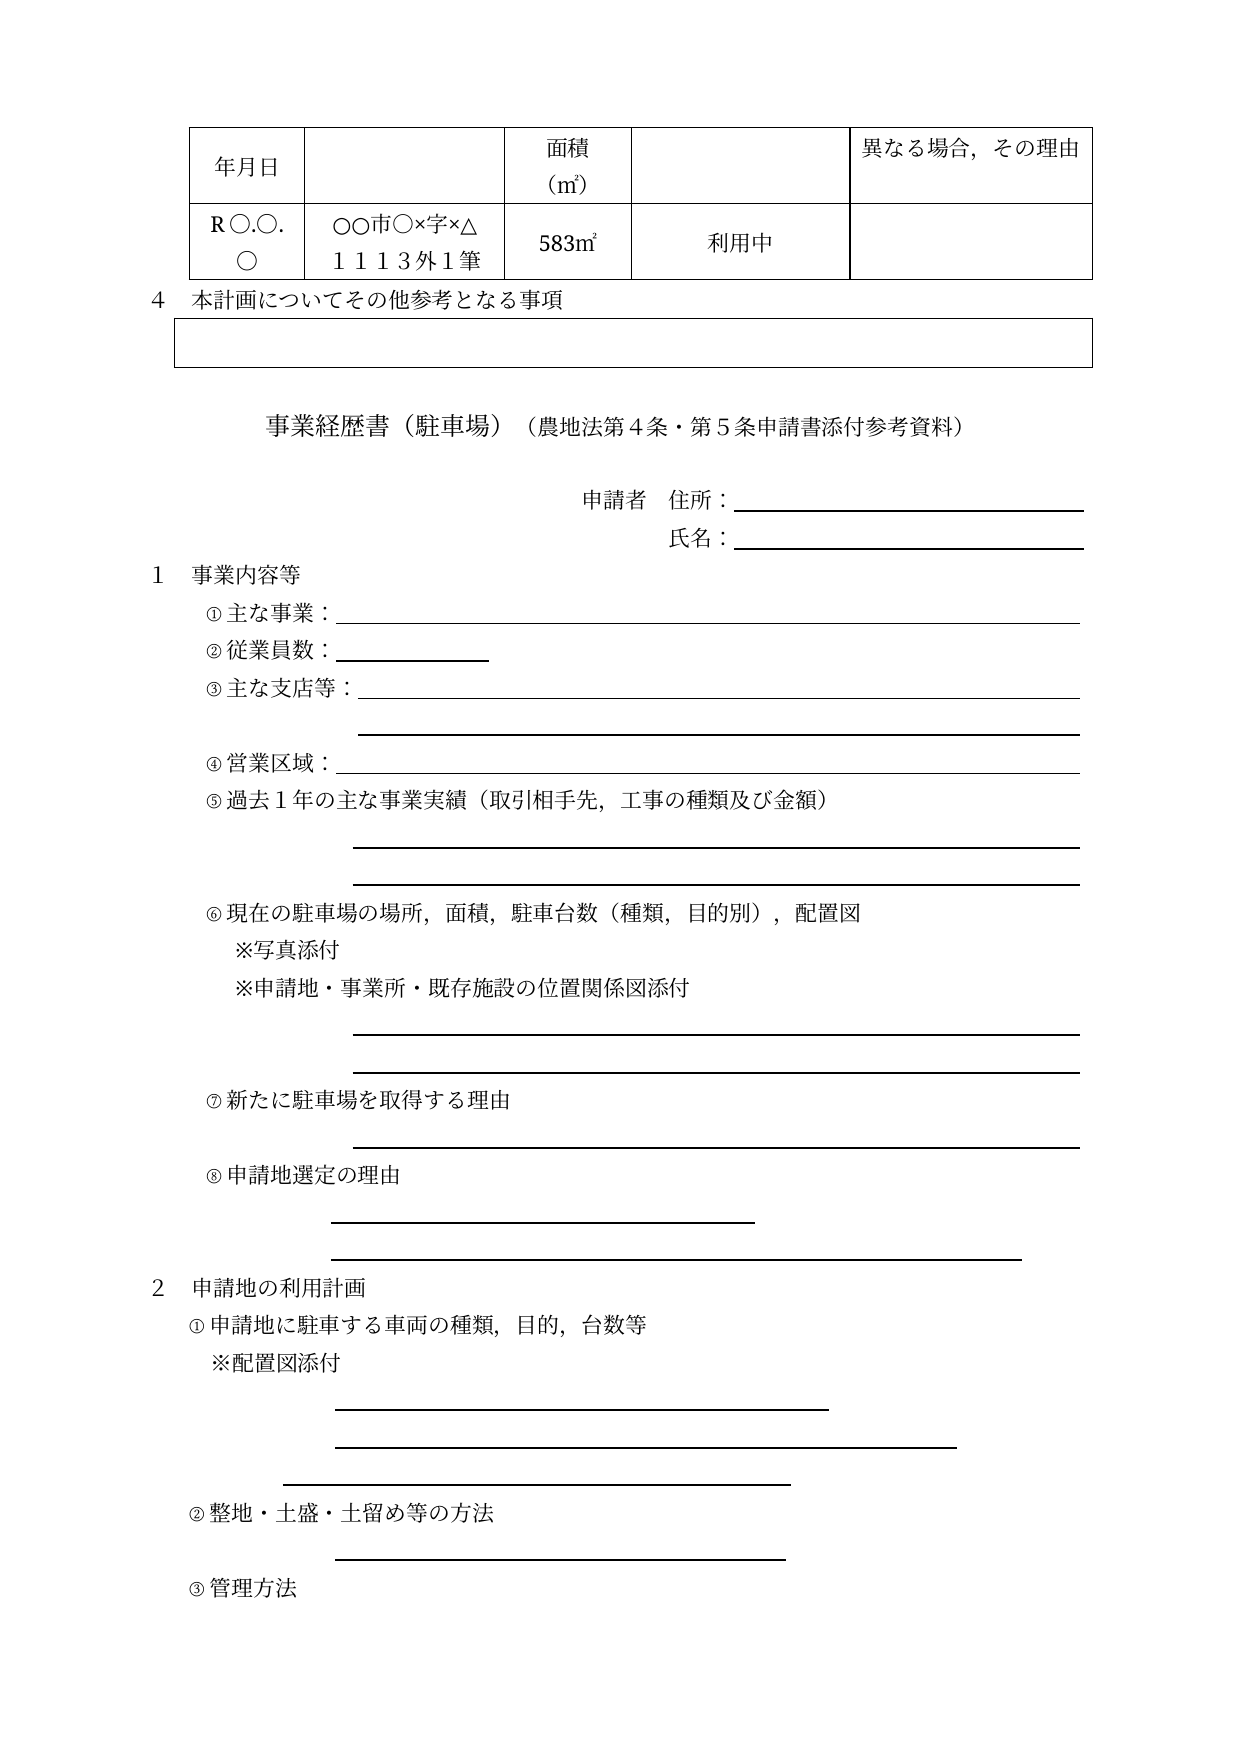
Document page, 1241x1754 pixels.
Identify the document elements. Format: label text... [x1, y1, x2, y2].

text ⑤過去１年の主な事業実績（取引相手先，工事の種類及び金額） [206, 780, 1092, 818]
table_cell ○○市○×字×△ １１１３外１筆 [305, 204, 504, 279]
text ⑧申請地選定の理由 [206, 1155, 1092, 1193]
text ２ 申請地の利用計画 [148, 1268, 1092, 1305]
text １ 事業内容等 [148, 555, 1092, 593]
table_header 土地の所在 [305, 128, 504, 203]
table_cell 利用中 [632, 204, 849, 279]
text ③主な支店等： [206, 668, 1092, 705]
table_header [851, 128, 1092, 203]
text ①主な事業： [206, 593, 1092, 630]
table_header [175, 319, 1092, 367]
text 申請者 住所： [581, 480, 1092, 518]
table_cell R〇.〇.〇 [190, 204, 304, 279]
table_cell [851, 204, 1092, 279]
text ①申請地に駐車する車両の種類，目的，台数等 [188, 1305, 1092, 1343]
text ③管理方法 [188, 1568, 1092, 1605]
text ②整地・土盛・土留め等の方法 [188, 1493, 1092, 1530]
table_header 利用状況 [632, 128, 849, 203]
text ※写真添付 [148, 930, 1092, 968]
text ４ 本計画についてその他参考となる事項 [148, 280, 1092, 318]
text ※申請地・事業所・既存施設の位置関係図添付 [148, 968, 1092, 1005]
text ※配置図添付 [188, 1343, 1092, 1380]
text ⑦新たに駐車場を取得する理由 [206, 1080, 1092, 1118]
text ②従業員数： [206, 630, 1092, 668]
text 事業経歴書（駐車場）（農地法第４条・第５条申請書添付参考資料） [148, 405, 1092, 443]
table_header 転用許可 面積（㎡） [505, 128, 631, 203]
table_cell 583㎡ [505, 204, 631, 279]
table_header 許可 年月日 [190, 128, 304, 203]
text ⑥現在の駐車場の場所，面積，駐車台数（種類，目的別），配置図 [206, 893, 1092, 930]
text 氏名： [581, 518, 1092, 555]
text ④営業区域： [206, 743, 1092, 780]
